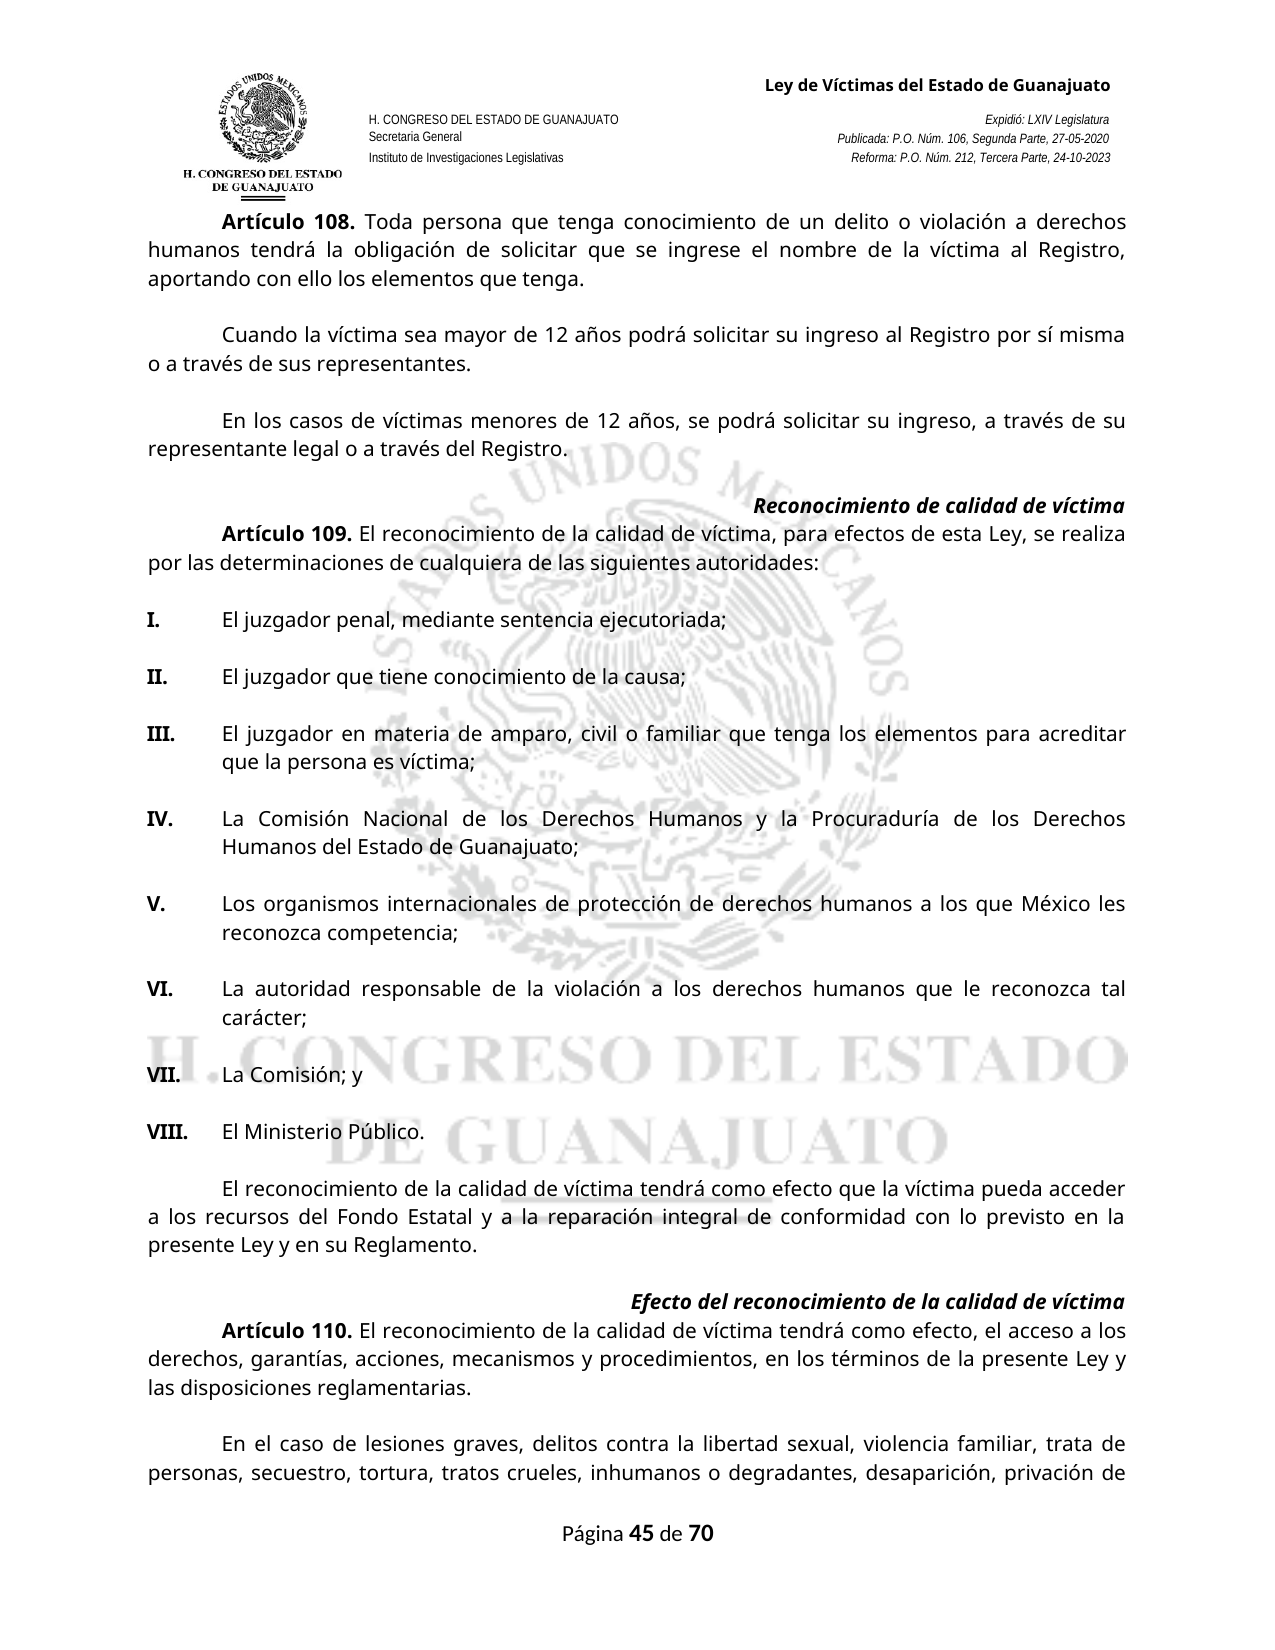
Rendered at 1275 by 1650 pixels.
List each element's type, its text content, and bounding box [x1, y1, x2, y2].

list La Comisión; y [147, 1060, 1127, 1088]
list El Ministerio Público. [147, 1117, 1127, 1145]
text El reconocimiento de la calidad de víctima tendrá como efecto que la víctima pueda acceder a los recursos del Fondo Estatal y a la reparación integral de conformidad con lo previsto en la presente Ley y en su Reglamento. [148, 1174, 1127, 1259]
list Los organismos internacionales de protección de derechos humanos a los que México les reconozca competencia; [147, 889, 1127, 946]
text Reconocimiento de calidad de víctima [148, 491, 1127, 519]
list El juzgador en materia de amparo, civil o familiar que tenga los elementos para acreditar que la persona es víctima; [147, 719, 1127, 776]
text Efecto del reconocimiento de la calidad de víctima [148, 1287, 1127, 1316]
picture [183, 73, 342, 207]
list El juzgador penal, mediante sentencia ejecutoriada; [147, 605, 1127, 633]
text Artículo 108. Toda persona que tenga conocimiento de un delito o violación a derechos humanos tendrá la obligación de solicitar que se ingrese el nombre de la víctima al Registro, aportando con ello los elementos que tenga. [148, 207, 1127, 292]
text Artículo 109. El reconocimiento de la calidad de víctima, para efectos de esta Ley, se realiza por las determinaciones de cualquiera de las siguientes autoridades: [148, 519, 1127, 576]
list La Comisión Nacional de los Derechos Humanos y la Procuraduría de los Derechos Humanos del Estado de Guanajuato; [147, 804, 1127, 861]
list La autoridad responsable de la violación a los derechos humanos que le reconozca tal carácter; [147, 974, 1127, 1031]
list El juzgador que tiene conocimiento de la causa; [147, 662, 1127, 690]
text Cuando la víctima sea mayor de 12 años podrá solicitar su ingreso al Registro por sí misma o a través de sus representantes. [148, 321, 1127, 377]
text En los casos de víctimas menores de 12 años, se podrá solicitar su ingreso, a través de su representante legal o a través del Registro. [148, 406, 1127, 463]
text Artículo 110. El reconocimiento de la calidad de víctima tendrá como efecto, el acceso a los derechos, garantías, acciones, mecanismos y procedimientos, en los términos de la presente Ley y las disposiciones reglamentarias. [148, 1316, 1127, 1401]
